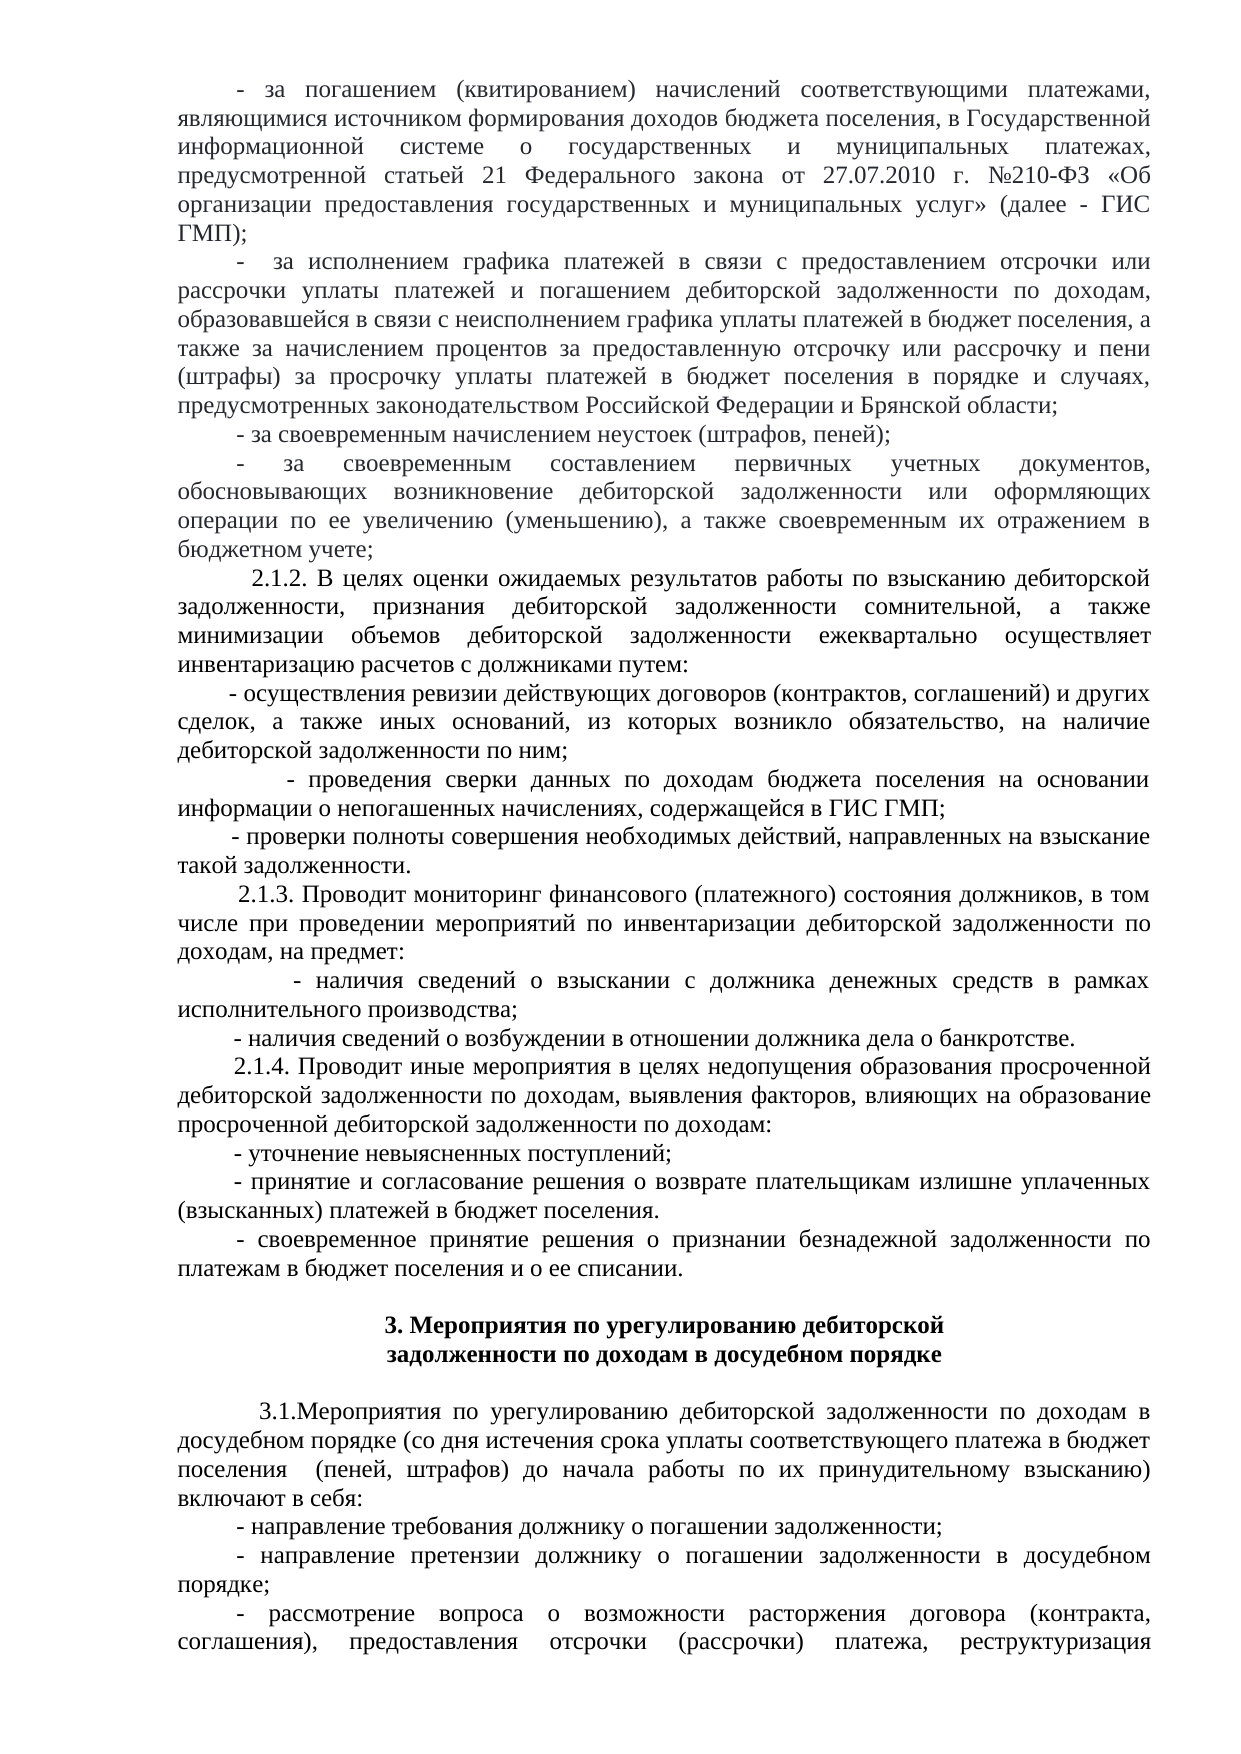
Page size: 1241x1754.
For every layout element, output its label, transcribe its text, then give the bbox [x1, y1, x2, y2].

text - наличия сведений о взыскании с должника денежных средств в рамках исполнительного производства; [177, 965, 1152, 1023]
text 2.1.4. Проводит иные мероприятия в целях недопущения образования просроченной дебиторской задолженности по доходам, выявления факторов, влияющих на образование просроченной дебиторской задолженности по доходам: [177, 1051, 1152, 1138]
text - проверки полноты совершения необходимых действий, направленных на взыскание такой задолженности. [177, 821, 1152, 879]
text - осуществления ревизии действующих договоров (контрактов, соглашений) и других сделок, а также иных оснований, из которых возникло обязательство, на наличие дебиторской задолженности по ним; [177, 678, 1152, 764]
text 2.1.2. В целях оценки ожидаемых результатов работы по взысканию дебиторской задолженности, признания дебиторской задолженности сомнительной, а также минимизации объемов дебиторской задолженности ежеквартально осуществляет инвентаризацию расчетов с должниками путем: [177, 563, 1152, 678]
list - за своевременным составлением первичных учетных документов, обосновывающих возникновение дебиторской задолженности или оформляющих операции по ее увеличению (уменьшению), а также своевременным их отражением в бюджетном учете; [177, 448, 1152, 563]
list - направление претензии должнику о погашении задолженности в досудебном порядке; [177, 1540, 1152, 1598]
text 3.1.Мероприятия по урегулированию дебиторской задолженности по доходам в досудебном порядке (со дня истечения срока уплаты соответствующего платежа в бюджет поселения (пеней, штрафов) до начала работы по их принудительному взысканию) включают в себя: [177, 1396, 1152, 1511]
list - своевременное принятие решения о признании безнадежной задолженности по платежам в бюджет поселения и о ее списании. [177, 1224, 1152, 1281]
text 3. Мероприятия по урегулированию дебиторской [177, 1310, 1152, 1339]
text - уточнение невыясненных поступлений; [177, 1138, 1152, 1166]
list - за исполнением графика платежей в связи с предоставлением отсрочки или рассрочки уплаты платежей и погашением дебиторской задолженности по доходам, образовавшейся в связи с неисполнением графика уплаты платежей в бюджет поселения, а также за начислением процентов за предоставленную отсрочку или рассрочку и пени (штрафы) за просрочку уплаты платежей в бюджет поселения в порядке и случаях, предусмотренных законодательством Российской Федерации и Брянской области; [177, 246, 1152, 419]
text 2.1.3. Проводит мониторинг финансового (платежного) состояния должников, в том числе при проведении мероприятий по инвентаризации дебиторской задолженности по доходам, на предмет: [177, 879, 1152, 965]
text - проведения сверки данных по доходам бюджета поселения на основании информации о непогашенных начислениях, содержащейся в ГИС ГМП; [177, 764, 1152, 821]
list - за погашением (квитированием) начислений соответствующими платежами, являющимися источником формирования доходов бюджета поселения, в Государственной информационной системе о государственных и муниципальных платежах, предусмотренной статьей 21 Федерального закона от 27.07.2010 г. №210-ФЗ «Об организации предоставления государственных и муниципальных услуг» (далее - ГИС ГМП); [177, 74, 1152, 246]
list - направление требования должнику о погашении задолженности; [236, 1511, 1152, 1540]
text - принятие и согласование решения о возврате плательщикам излишне уплаченных (взысканных) платежей в бюджет поселения. [177, 1166, 1152, 1224]
list - за своевременным начислением неустоек (штрафов, пеней); [177, 419, 1152, 448]
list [177, 1598, 1152, 1655]
text задолженности по доходам в досудебном порядке [177, 1339, 1152, 1368]
text - наличия сведений о возбуждении в отношении должника дела о банкротстве. [177, 1023, 1152, 1051]
